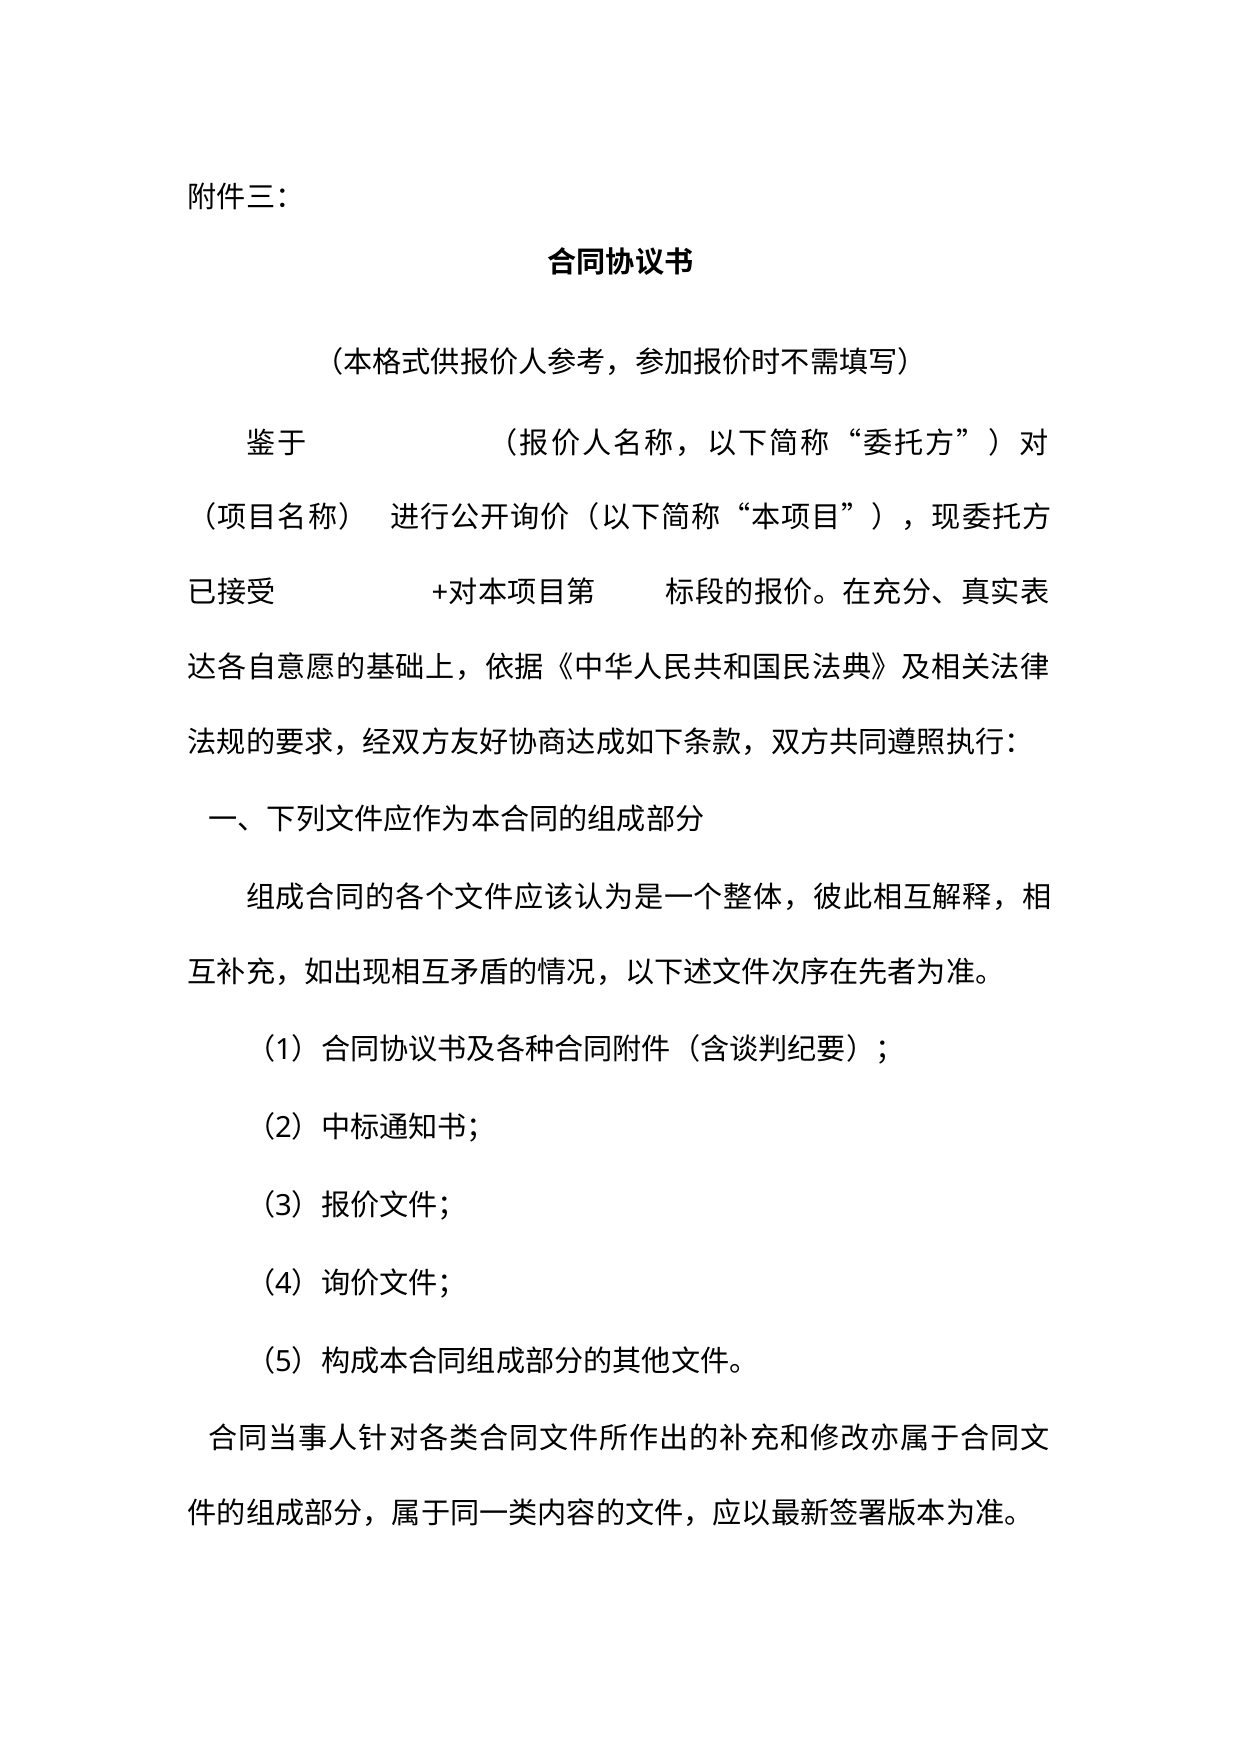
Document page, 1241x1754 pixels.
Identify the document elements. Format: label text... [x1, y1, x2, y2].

text 鉴于 （报价人名称，以下简称“委托方”）对 （项目名称） 进行公开询价（以下简称“本项目”），现委托方已接受 +对本项目第 标段的报价。在充分、真实表达各自意愿的基础上，依据《中华人民共和国民法典》及相关法律法规的要求，经双方友好协商达成如下条款，双方共同遵照执行： [187, 408, 1053, 772]
text 组成合同的各个文件应该认为是一个整体，彼此相互解释，相互补充，如出现相互矛盾的情况，以下述文件次序在先者为准。 [187, 862, 1053, 1002]
text （本格式供报价人参考，参加报价时不需填写） [187, 338, 1053, 380]
text 合同协议书 [187, 227, 1053, 292]
text （1）合同协议书及各种合同附件（含谈判纪要）； [187, 1014, 1053, 1079]
list 下列文件应作为本合同的组成部分 [187, 784, 1053, 849]
text （5）构成本合同组成部分的其他文件。 [187, 1326, 1053, 1391]
text （2）中标通知书； [187, 1092, 1053, 1157]
text 附件三： [187, 162, 1053, 227]
text 合同当事人针对各类合同文件所作出的补充和修改亦属于合同文件的组成部分，属于同一类内容的文件，应以最新签署版本为准。 [187, 1404, 1053, 1543]
text （3）报价文件； [187, 1170, 1053, 1235]
text （4）询价文件； [187, 1248, 1053, 1313]
